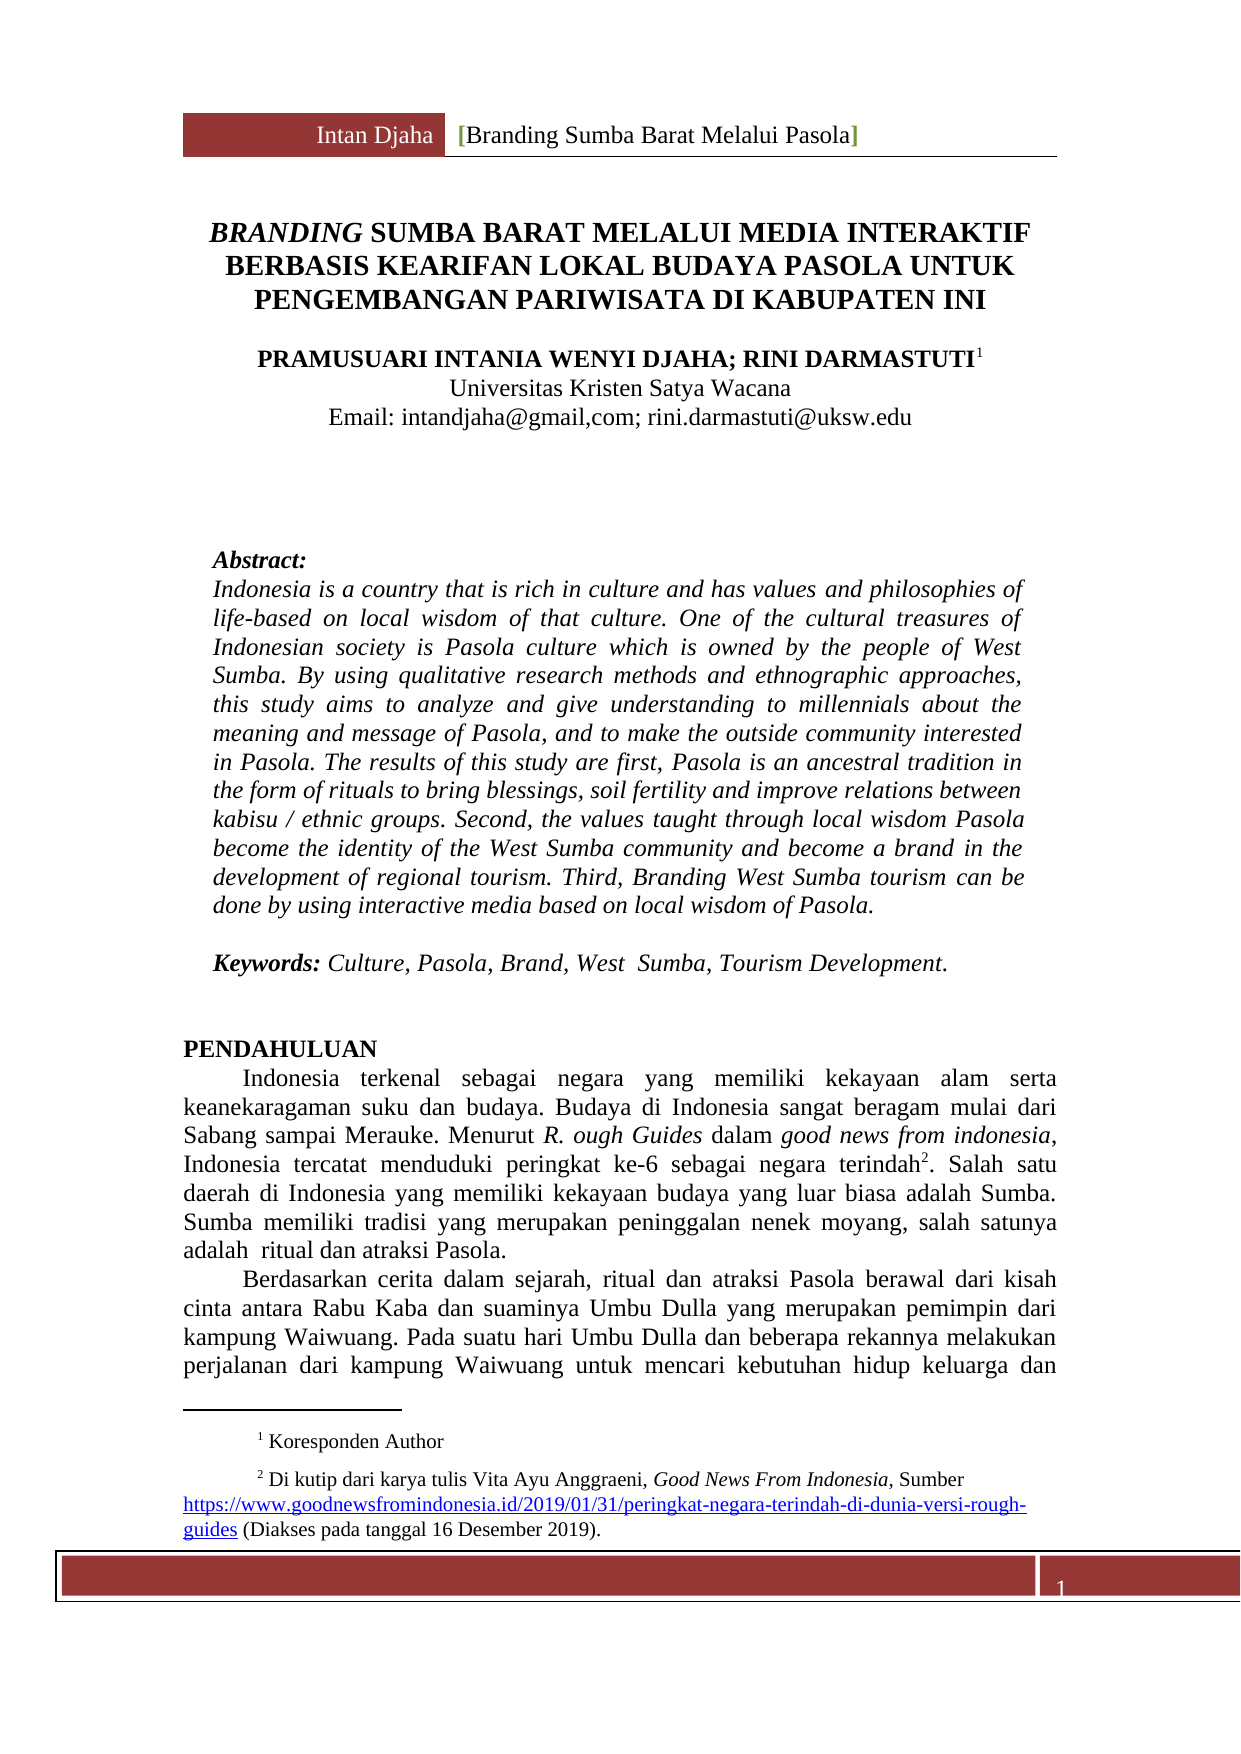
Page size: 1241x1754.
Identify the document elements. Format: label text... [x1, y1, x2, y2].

text PRAMUSUARI INTANIA WENYI DJAHA; RINI DARMASTUTI [183, 344, 1057, 373]
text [183, 1264, 1057, 1379]
text Abstract: [213, 545, 1028, 574]
text Email: intandjaha@gmail,com; rini.darmastuti@uksw.edu [183, 402, 1057, 430]
text Universitas Kristen Satya Wacana [183, 373, 1057, 402]
text Indonesia is a country that is rich in culture and has values ​​and philosophies of life-based on local wisdom of that culture. One of the cultural treasures of Indonesian society is Pasola culture which is owned by the people of West Sumba. By using qualitative research methods and ethnographic approaches, this study aims to analyze and give understanding to millennials about the meaning and message of Pasola, and to make the outside community interested in Pasola. The results of this study are first, Pasola is an ancestral tradition in the form of rituals to bring blessings, soil fertility and improve relations between kabisu / ethnic groups. Second, the values ​​taught through local wisdom Pasola become the identity of the West Sumba community and become a brand in the development of regional tourism. Third, Branding West Sumba tourism can be done by using interactive media based on local wisdom of Pasola. [213, 574, 1025, 919]
text PENDAHULUAN [183, 1034, 1057, 1063]
text Indonesia terkenal sebagai negara yang memiliki kekayaan alam serta keanekaragaman suku dan budaya. Budaya di Indonesia sangat beragam mulai dari Sabang sampai Merauke. Menurut R. ough Guides dalam good news from indonesia, Indonesia tercatat menduduki peringkat ke-6 sebagai negara terindah. Salah satu daerah di Indonesia yang memiliki kekayaan budaya yang luar biasa adalah Sumba. Sumba memiliki tradisi yang merupakan peninggalan nenek moyang, salah satunya adalah ritual dan atraksi Pasola. [183, 1063, 1057, 1264]
text Keywords: Culture, Pasola, Brand, West Sumba, Tourism Development. [213, 948, 1025, 977]
text BRANDING SUMBA BARAT MELALUI MEDIA INTERAKTIF BERBASIS KEARIFAN LOKAL BUDAYA PASOLA UNTUK PENGEMBANGAN PARIWISATA DI KABUPATEN INI [183, 215, 1057, 315]
